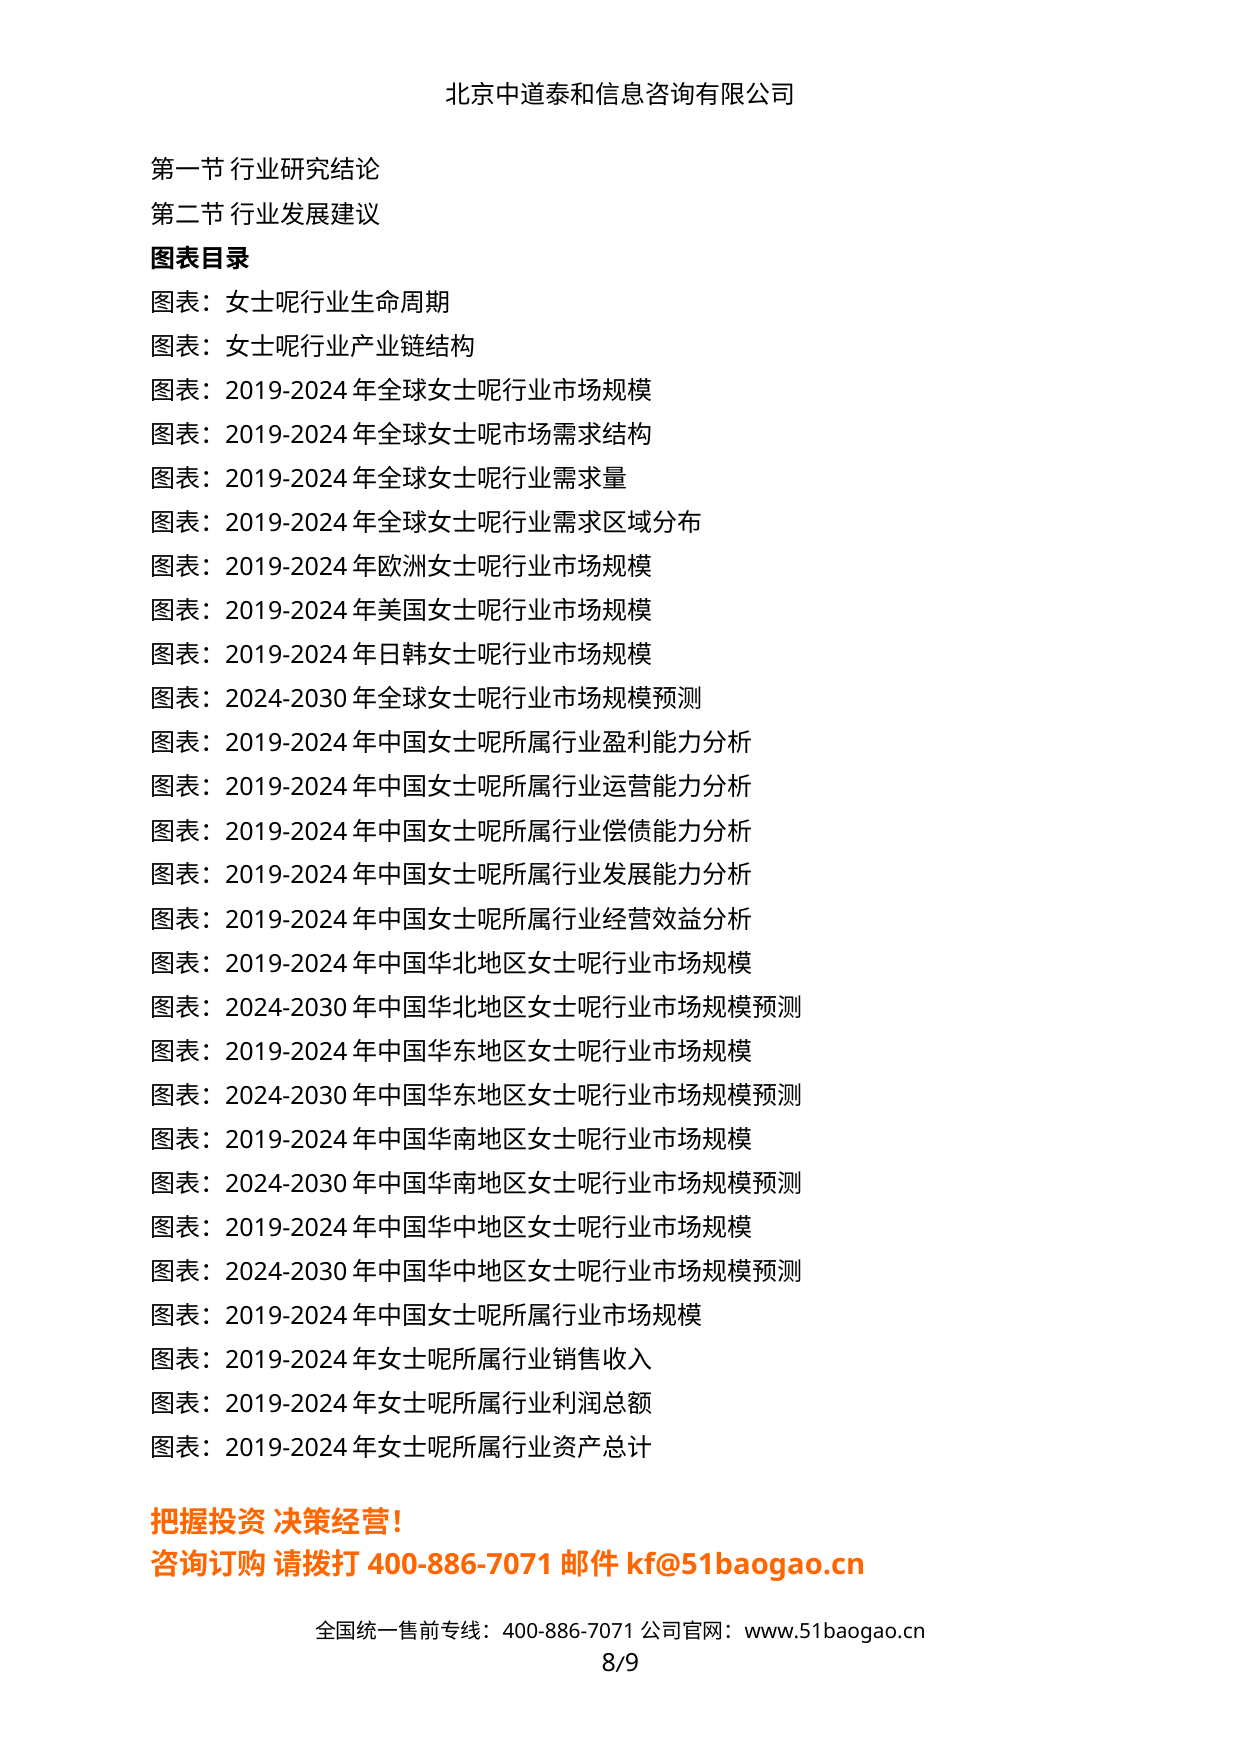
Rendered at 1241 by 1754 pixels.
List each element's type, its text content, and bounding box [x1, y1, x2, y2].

text 图表：2019-2024年中国华中地区女士呢行业市场规模 [150, 1207, 1090, 1244]
text 图表：女士呢行业生命周期 [150, 282, 1090, 318]
text 第一节 行业研究结论 [150, 150, 1090, 186]
text 图表：2019-2024年女士呢所属行业资产总计 [150, 1428, 1090, 1464]
text 图表：2024-2030年中国华中地区女士呢行业市场规模预测 [150, 1252, 1090, 1288]
text 图表：2019-2024年欧洲女士呢行业市场规模 [150, 547, 1090, 583]
text 图表：2019-2024年中国华南地区女士呢行业市场规模 [150, 1119, 1090, 1156]
text 图表：2019-2024年中国女士呢所属行业偿债能力分析 [150, 811, 1090, 847]
text 图表：2024-2030年中国华东地区女士呢行业市场规模预测 [150, 1075, 1090, 1112]
text 图表：2019-2024年全球女士呢行业需求区域分布 [150, 502, 1090, 539]
text 图表目录 [150, 238, 1090, 274]
text 图表：2019-2024年美国女士呢行业市场规模 [150, 591, 1090, 627]
text 图表：2019-2024年女士呢所属行业销售收入 [150, 1340, 1090, 1376]
text 图表：2024-2030年中国华南地区女士呢行业市场规模预测 [150, 1163, 1090, 1200]
text 图表：2019-2024年中国女士呢所属行业发展能力分析 [150, 855, 1090, 891]
text 图表：2024-2030年中国华北地区女士呢行业市场规模预测 [150, 987, 1090, 1023]
text 图表：2019-2024年中国华东地区女士呢行业市场规模 [150, 1031, 1090, 1067]
text 图表：2019-2024年日韩女士呢行业市场规模 [150, 635, 1090, 671]
text 图表：2019-2024年全球女士呢行业市场规模 [150, 370, 1090, 407]
text 图表：2019-2024年中国女士呢所属行业盈利能力分析 [150, 723, 1090, 759]
text 图表：2019-2024年中国女士呢所属行业市场规模 [150, 1296, 1090, 1332]
text 图表：2019-2024年中国华北地区女士呢行业市场规模 [150, 943, 1090, 979]
text 图表：2019-2024年中国女士呢所属行业运营能力分析 [150, 767, 1090, 803]
text 图表：2019-2024年全球女士呢行业需求量 [150, 458, 1090, 495]
text 图表：2019-2024年中国女士呢所属行业经营效益分析 [150, 899, 1090, 935]
text 图表：2019-2024年女士呢所属行业利润总额 [150, 1384, 1090, 1420]
text 图表：2024-2030年全球女士呢行业市场规模预测 [150, 679, 1090, 715]
text 第二节 行业发展建议 [150, 194, 1090, 230]
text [150, 1464, 1090, 1583]
text 图表：2019-2024年全球女士呢市场需求结构 [150, 414, 1090, 451]
text 图表：女士呢行业产业链结构 [150, 326, 1090, 362]
